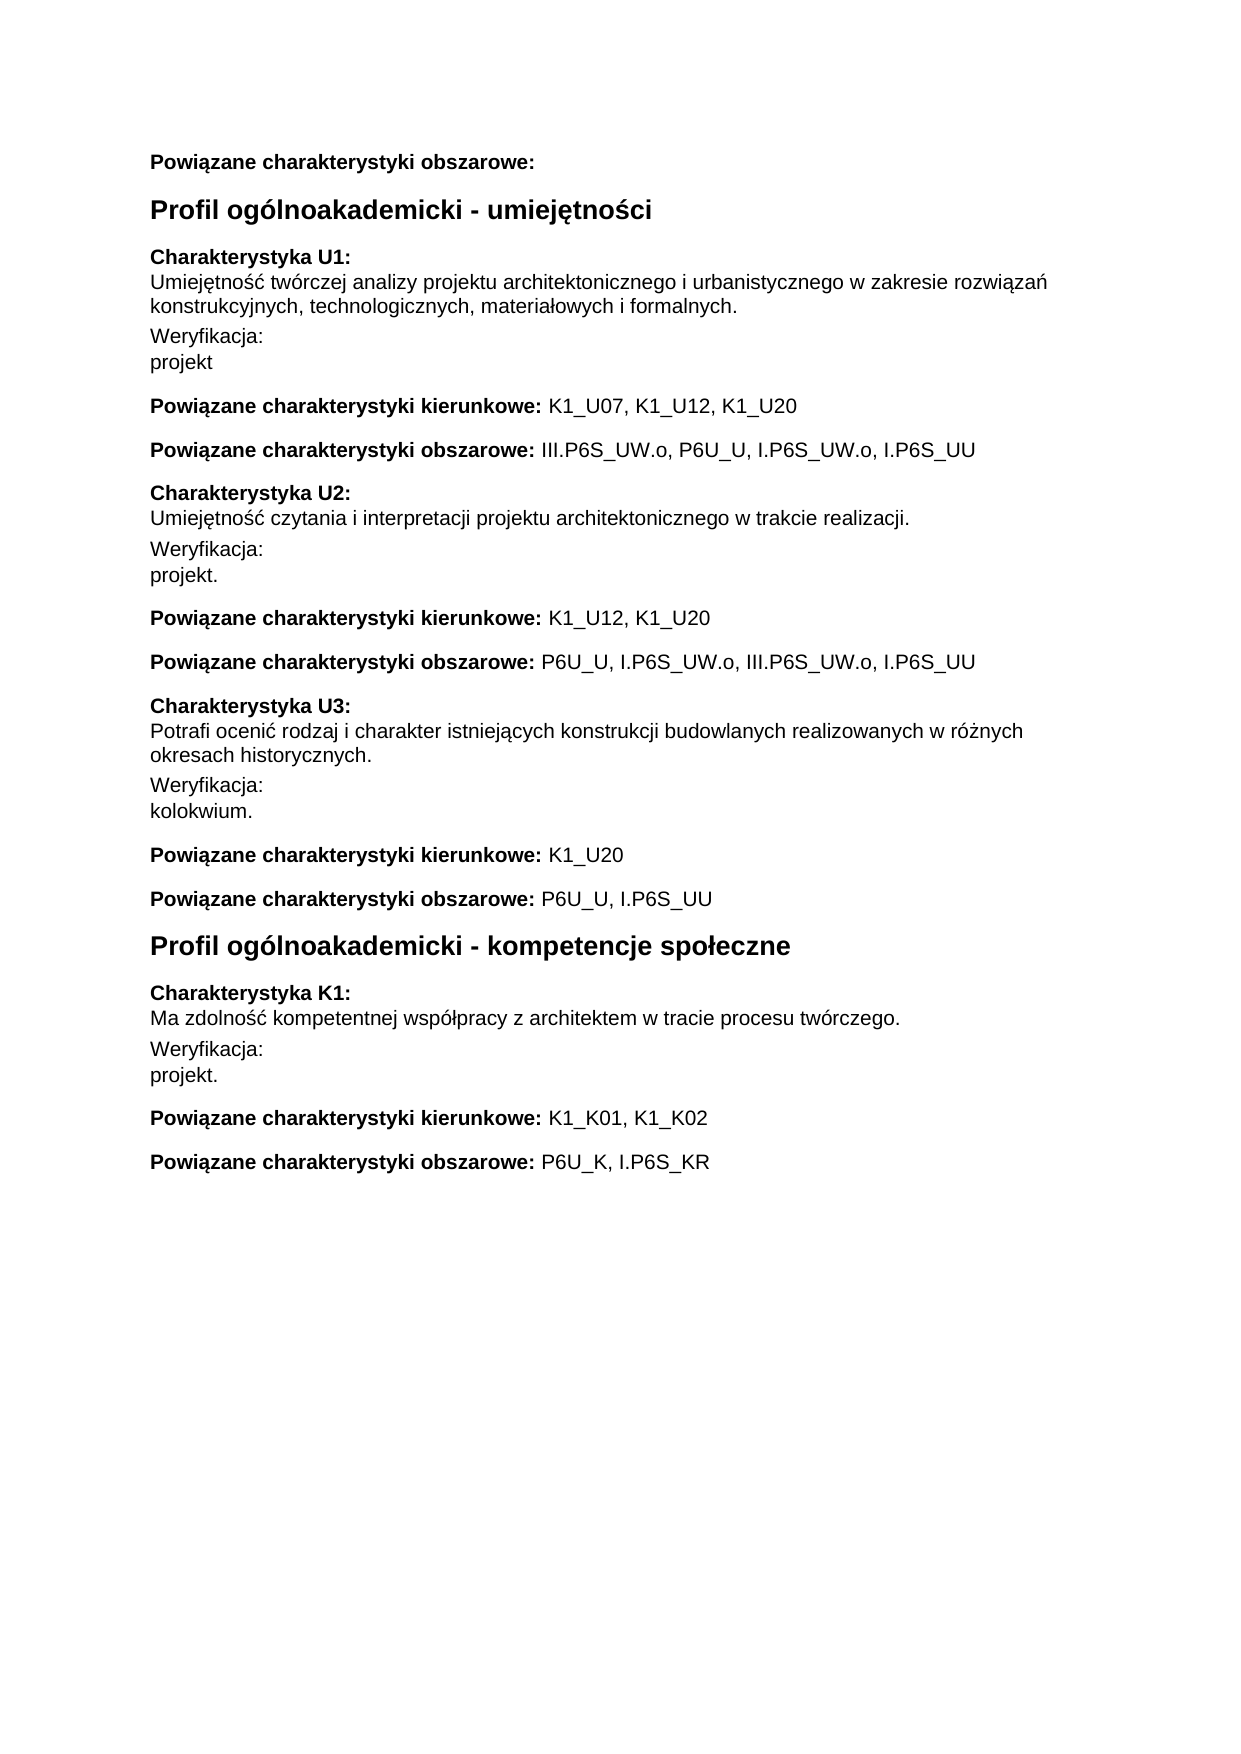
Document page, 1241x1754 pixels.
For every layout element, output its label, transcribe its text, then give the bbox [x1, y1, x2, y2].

text Powiązane charakterystyki obszarowe: [150, 150, 1090, 174]
text Powiązane charakterystyki kierunkowe: K1_K01, K1_K02 [150, 1106, 1090, 1130]
text Powiązane charakterystyki obszarowe: P6U_K, I.P6S_KR [150, 1150, 1090, 1174]
text Weryfikacja: [150, 1036, 1090, 1060]
text Charakterystyka U2: [150, 481, 1090, 505]
text Powiązane charakterystyki obszarowe: P6U_U, I.P6S_UU [150, 886, 1090, 910]
text Umiejętność twórczej analizy projektu architektonicznego i urbanistycznego w zakresie rozwiązań konstrukcyjnych, technologicznych, materiałowych i formalnych. [150, 270, 1090, 318]
text kolokwium. [150, 799, 1090, 823]
text projekt. [150, 1062, 1090, 1086]
text Powiązane charakterystyki kierunkowe: K1_U12, K1_U20 [150, 606, 1090, 630]
text Powiązane charakterystyki kierunkowe: K1_U07, K1_U12, K1_U20 [150, 394, 1090, 418]
text Powiązane charakterystyki kierunkowe: K1_U20 [150, 843, 1090, 867]
text Weryfikacja: [150, 324, 1090, 348]
text Charakterystyka U3: [150, 694, 1090, 718]
text Charakterystyka K1: [150, 981, 1090, 1005]
text Umiejętność czytania i interpretacji projektu architektonicznego w trakcie realizacji. [150, 506, 1090, 530]
text Weryfikacja: [150, 773, 1090, 797]
text Charakterystyka U1: [150, 245, 1090, 269]
text projekt [150, 350, 1090, 374]
text Weryfikacja: [150, 536, 1090, 560]
text Powiązane charakterystyki obszarowe: III.P6S_UW.o, P6U_U, I.P6S_UW.o, I.P6S_UU [150, 437, 1090, 461]
text Potrafi ocenić rodzaj i charakter istniejących konstrukcji budowlanych realizowanych w różnych okresach historycznych. [150, 719, 1090, 767]
text projekt. [150, 562, 1090, 586]
subtitle Profil ogólnoakademicki - umiejętności [150, 194, 1090, 225]
text Powiązane charakterystyki obszarowe: P6U_U, I.P6S_UW.o, III.P6S_UW.o, I.P6S_UU [150, 650, 1090, 674]
text Ma zdolność kompetentnej współpracy z architektem w tracie procesu twórczego. [150, 1006, 1090, 1030]
subtitle Profil ogólnoakademicki - kompetencje społeczne [150, 930, 1090, 961]
